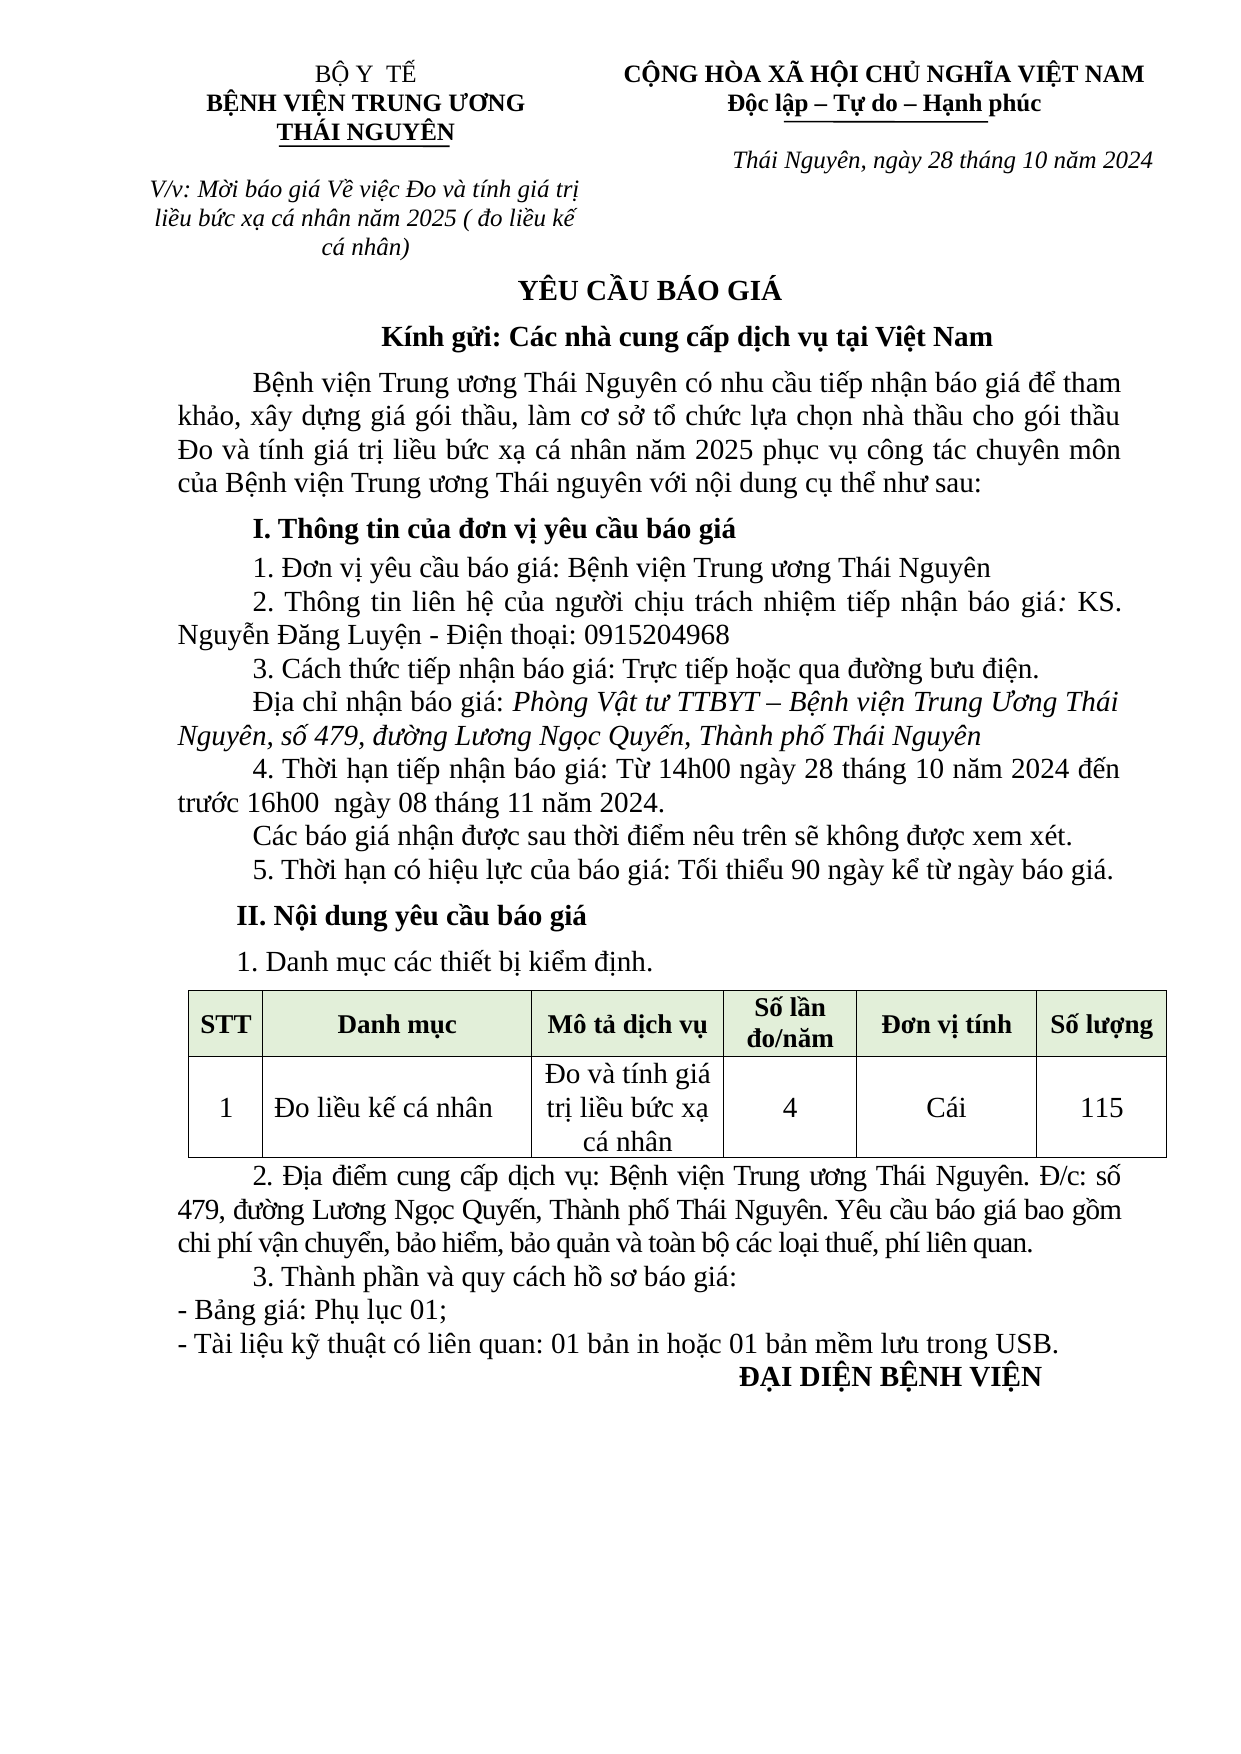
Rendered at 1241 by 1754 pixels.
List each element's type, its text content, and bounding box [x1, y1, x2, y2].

text Kính gửi: Các nhà cung cấp dịch vụ tại Việt Nam [177, 319, 1122, 352]
text I. Thông tin của đơn vị yêu cầu báo giá [177, 512, 1122, 545]
text II. Nội dung yêu cầu báo giá [177, 898, 1122, 932]
table_header Số lượng [1037, 991, 1166, 1056]
table_header BỘ Y TẾ BỆNH VIỆN TRUNG ƯƠNG THÁI NGUYÊN V/v: Mời báo giá Về việc Đo và tính giá trị liều bức xạ cá nhân năm 2025 ( đo liều kế cá nhân) [129, 59, 602, 260]
text YÊU CẦU BÁO GIÁ [177, 273, 1122, 306]
text 5. Thời hạn có hiệu lực của báo giá: Tối thiểu 90 ngày kể từ ngày báo giá. [177, 852, 1122, 886]
table_header Mô tả dịch vụ [532, 991, 723, 1056]
table_cell 1 [189, 1057, 262, 1157]
text 3. Thành phần và quy cách hồ sơ báo giá: [177, 1259, 1122, 1292]
text - Tài liệu kỹ thuật có liên quan: 01 bản in hoặc 01 bản mềm lưu trong USB. [177, 1326, 1122, 1359]
text 1. Danh mục các thiết bị kiểm định. [177, 944, 1122, 978]
table_header CỘNG HÒA XÃ HỘI CHỦ NGHĨA VIỆT NAM Độc lập – Tự do – Hạnh phúc Thái Nguyên, ngày 28 tháng 10 năm 2024 [602, 59, 1166, 260]
text 2. Địa điểm cung cấp dịch vụ: Bệnh viện Trung ương Thái Nguyên. Đ/c: số 479, đường Lương Ngọc Quyến, Thành phố Thái Nguyên. Yêu cầu báo giá bao gồm chi phí vận chuyển, bảo hiểm, bảo quản và toàn bộ các loại thuế, phí liên quan. [177, 1158, 1122, 1259]
text Địa chỉ nhận báo giá: Phòng Vật tư TTBYT – Bệnh viện Trung Ương Thái Nguyên, số 479, đường Lương Ngọc Quyến, Thành phố Thái Nguyên [177, 684, 1122, 751]
table_header Số lần đo/năm [724, 991, 856, 1056]
table_cell 115 [1037, 1057, 1166, 1157]
text ĐẠI DIỆN BỆNH VIỆN [702, 1359, 1122, 1393]
table_header Đơn vị tính [857, 991, 1036, 1056]
text 1. Đơn vị yêu cầu báo giá: Bệnh viện Trung ương Thái Nguyên [177, 550, 1122, 584]
table_cell 4 [724, 1057, 856, 1157]
text Bệnh viện Trung ương Thái Nguyên có nhu cầu tiếp nhận báo giá để tham khảo, xây dựng giá gói thầu, làm cơ sở tổ chức lựa chọn nhà thầu cho gói thầu Đo và tính giá trị liều bức xạ cá nhân năm 2025 phục vụ công tác chuyên môn của Bệnh viện Trung ương Thái nguyên với nội dung cụ thể như sau: [177, 365, 1122, 499]
text - Bảng giá: Phụ lục 01; [177, 1292, 1122, 1326]
table_cell Đo liều kế cá nhân [263, 1057, 531, 1157]
table_cell Đo và tính giá trị liều bức xạ cá nhân [532, 1057, 723, 1157]
text 3. Cách thức tiếp nhận báo giá: Trực tiếp hoặc qua đường bưu điện. [177, 651, 1122, 684]
table_header Danh mục [263, 991, 531, 1056]
table_cell Cái [857, 1057, 1036, 1157]
table_header STT [189, 991, 262, 1056]
text 2. Thông tin liên hệ của người chịu trách nhiệm tiếp nhận báo giá: KS. Nguyễn Đăng Luyện - Điện thoại: 0915204968 [177, 584, 1122, 651]
text 4. Thời hạn tiếp nhận báo giá: Từ 14h00 ngày 28 tháng 10 năm 2024 đến trước 16h00 ngày 08 tháng 11 năm 2024. [177, 751, 1122, 818]
text Các báo giá nhận được sau thời điểm nêu trên sẽ không được xem xét. [177, 818, 1122, 852]
